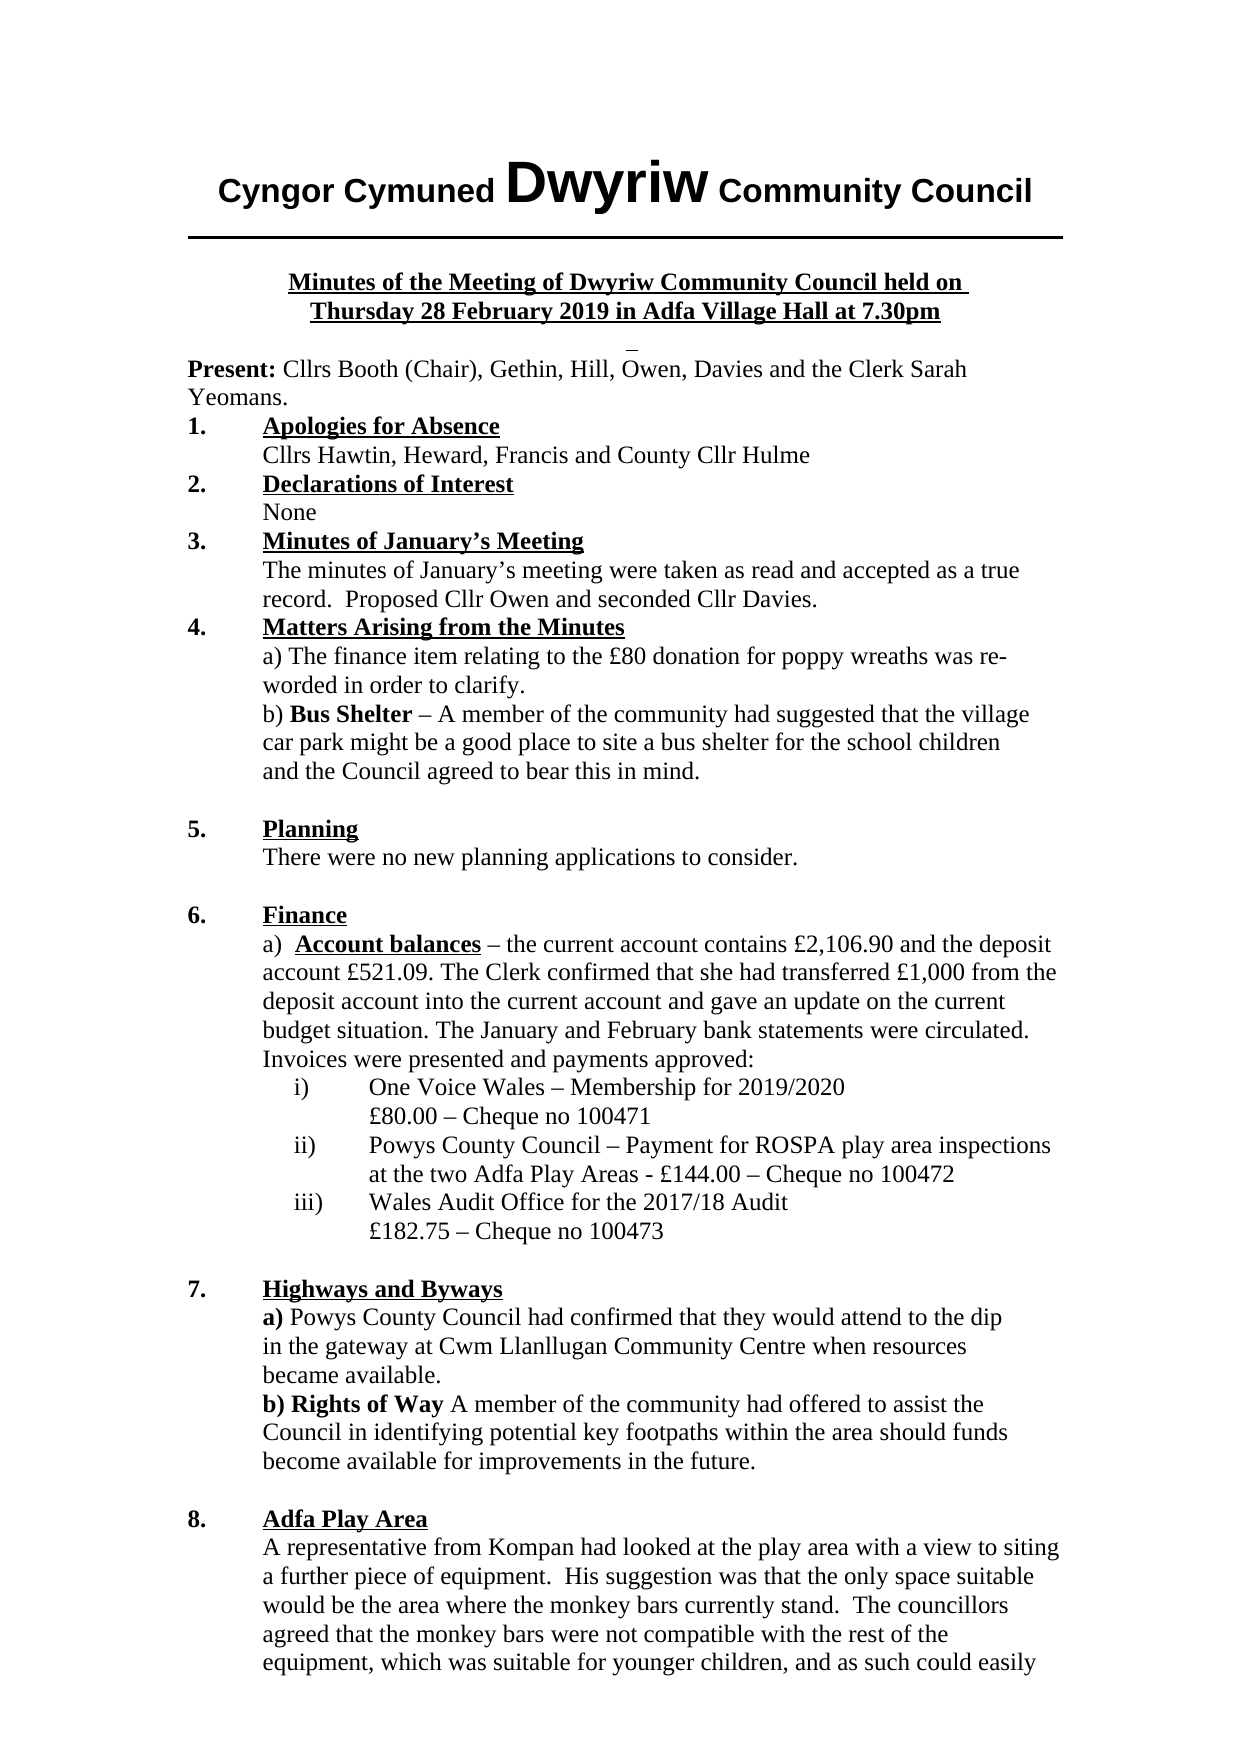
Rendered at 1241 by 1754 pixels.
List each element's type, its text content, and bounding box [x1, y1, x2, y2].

text None [187, 497, 1063, 526]
text Invoices were presented and payments approved: [187, 1044, 1063, 1072]
list £182.75 – Cheque no 100473 [369, 1216, 1063, 1245]
text become available for improvements in the future. [187, 1446, 1063, 1475]
text and the Council agreed to bear this in mind. [187, 756, 1063, 785]
text 1. Apologies for Absence [187, 411, 1088, 440]
list £80.00 – Cheque no 100471 [369, 1101, 1063, 1130]
text record. Proposed Cllr Owen and seconded Cllr Davies. [187, 584, 1063, 612]
text Cyngor Cymuned Dwyriw Community Council [187, 148, 1063, 239]
text Present: Cllrs Booth (Chair), Gethin, Hill, Owen, Davies and the Clerk Sarah Yeomans. [187, 354, 1063, 411]
list at the two Adfa Play Areas - £144.00 – Cheque no 100472 [369, 1159, 1063, 1187]
text a) The finance item relating to the £80 donation for poppy wreaths was re- [187, 641, 1063, 670]
text b) Rights of Way A member of the community had offered to assist the Council in identifying potential key footpaths within the area should funds [262, 1389, 1063, 1446]
text b) Bus Shelter – A member of the community had suggested that the village [187, 699, 1063, 727]
list Powys County Council – Payment for ROSPA play area inspections [294, 1130, 1063, 1159]
text 2. Declarations of Interest [187, 469, 1063, 497]
text car park might be a good place to site a bus shelter for the school children [187, 727, 1063, 756]
text The minutes of January’s meeting were taken as read and accepted as a true [187, 555, 1063, 584]
text in the gateway at Cwm Llanllugan Community Centre when resources [187, 1331, 1063, 1360]
text There were no new planning applications to consider. [187, 842, 1063, 871]
text 4. Matters Arising from the Minutes [187, 612, 1063, 641]
text Thursday 28 February 2019 in Adfa Village Hall at 7.30pm [187, 296, 1063, 325]
text 6. Finance [187, 900, 1063, 929]
list One Voice Wales – Membership for 2019/2020 [294, 1072, 1063, 1101]
text 7. Highways and Byways [187, 1274, 1063, 1302]
text a) Powys County Council had confirmed that they would attend to the dip [187, 1302, 1063, 1331]
text became available. [187, 1360, 1063, 1389]
text a) Account balances – the current account contains £2,106.90 and the deposit [187, 929, 1063, 957]
list Wales Audit Office for the 2017/18 Audit [294, 1187, 1063, 1216]
text account £521.09. The Clerk confirmed that she had transferred £1,000 from the deposit account into the current account and gave an update on the current budget situation. The January and February bank statements were circulated. [262, 957, 1063, 1044]
text 8. Adfa Play Area [187, 1504, 1063, 1532]
text worded in order to clarify. [187, 670, 1063, 699]
text 5. Planning [187, 814, 1063, 842]
text Minutes of the Meeting of Dwyriw Community Council held on [187, 267, 1063, 296]
text Cllrs Hawtin, Heward, Francis and County Cllr Hulme [187, 440, 1063, 469]
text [262, 1532, 1063, 1676]
text 3. Minutes of January’s Meeting [187, 526, 1063, 555]
